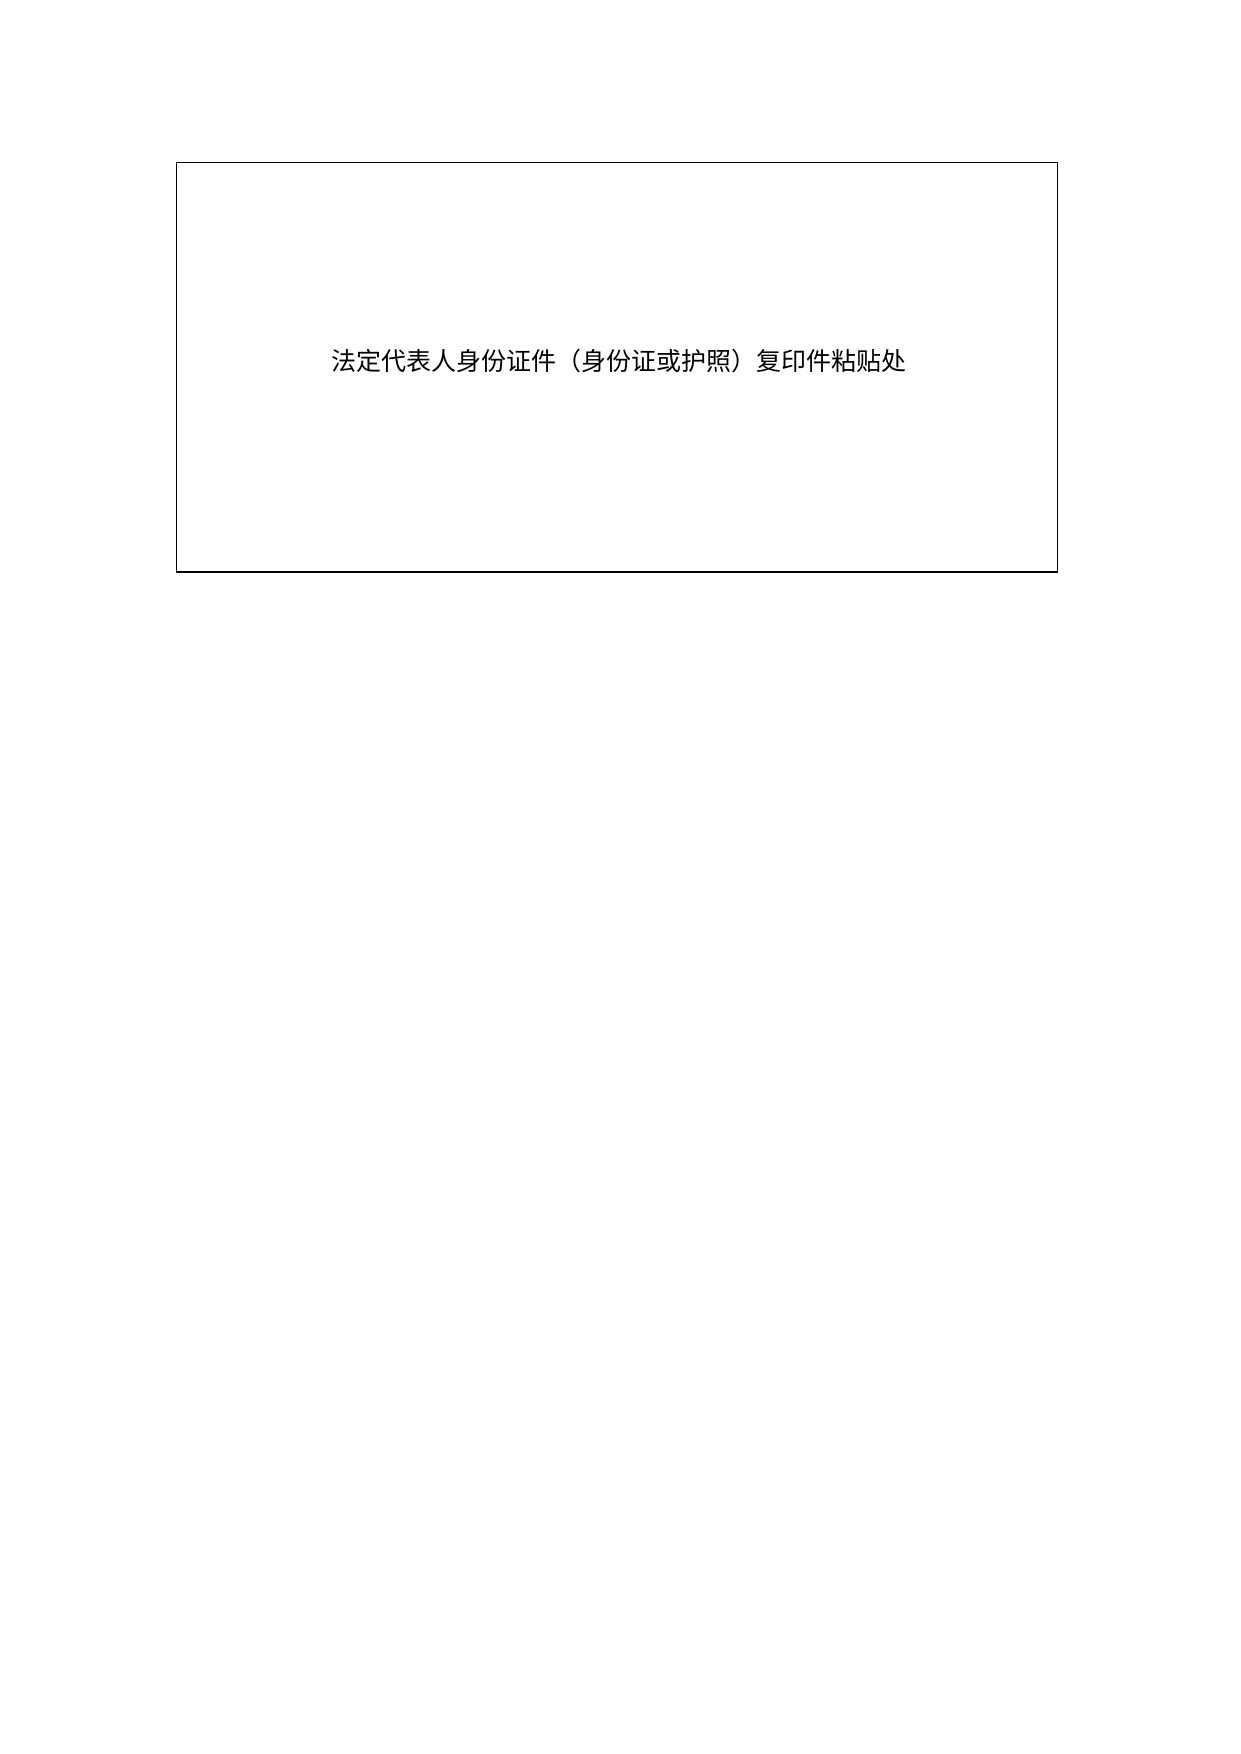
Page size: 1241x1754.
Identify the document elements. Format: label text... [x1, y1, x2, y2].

table_cell 法定代表人身份证件（身份证或护照）复印件粘贴处 [177, 163, 1057, 571]
